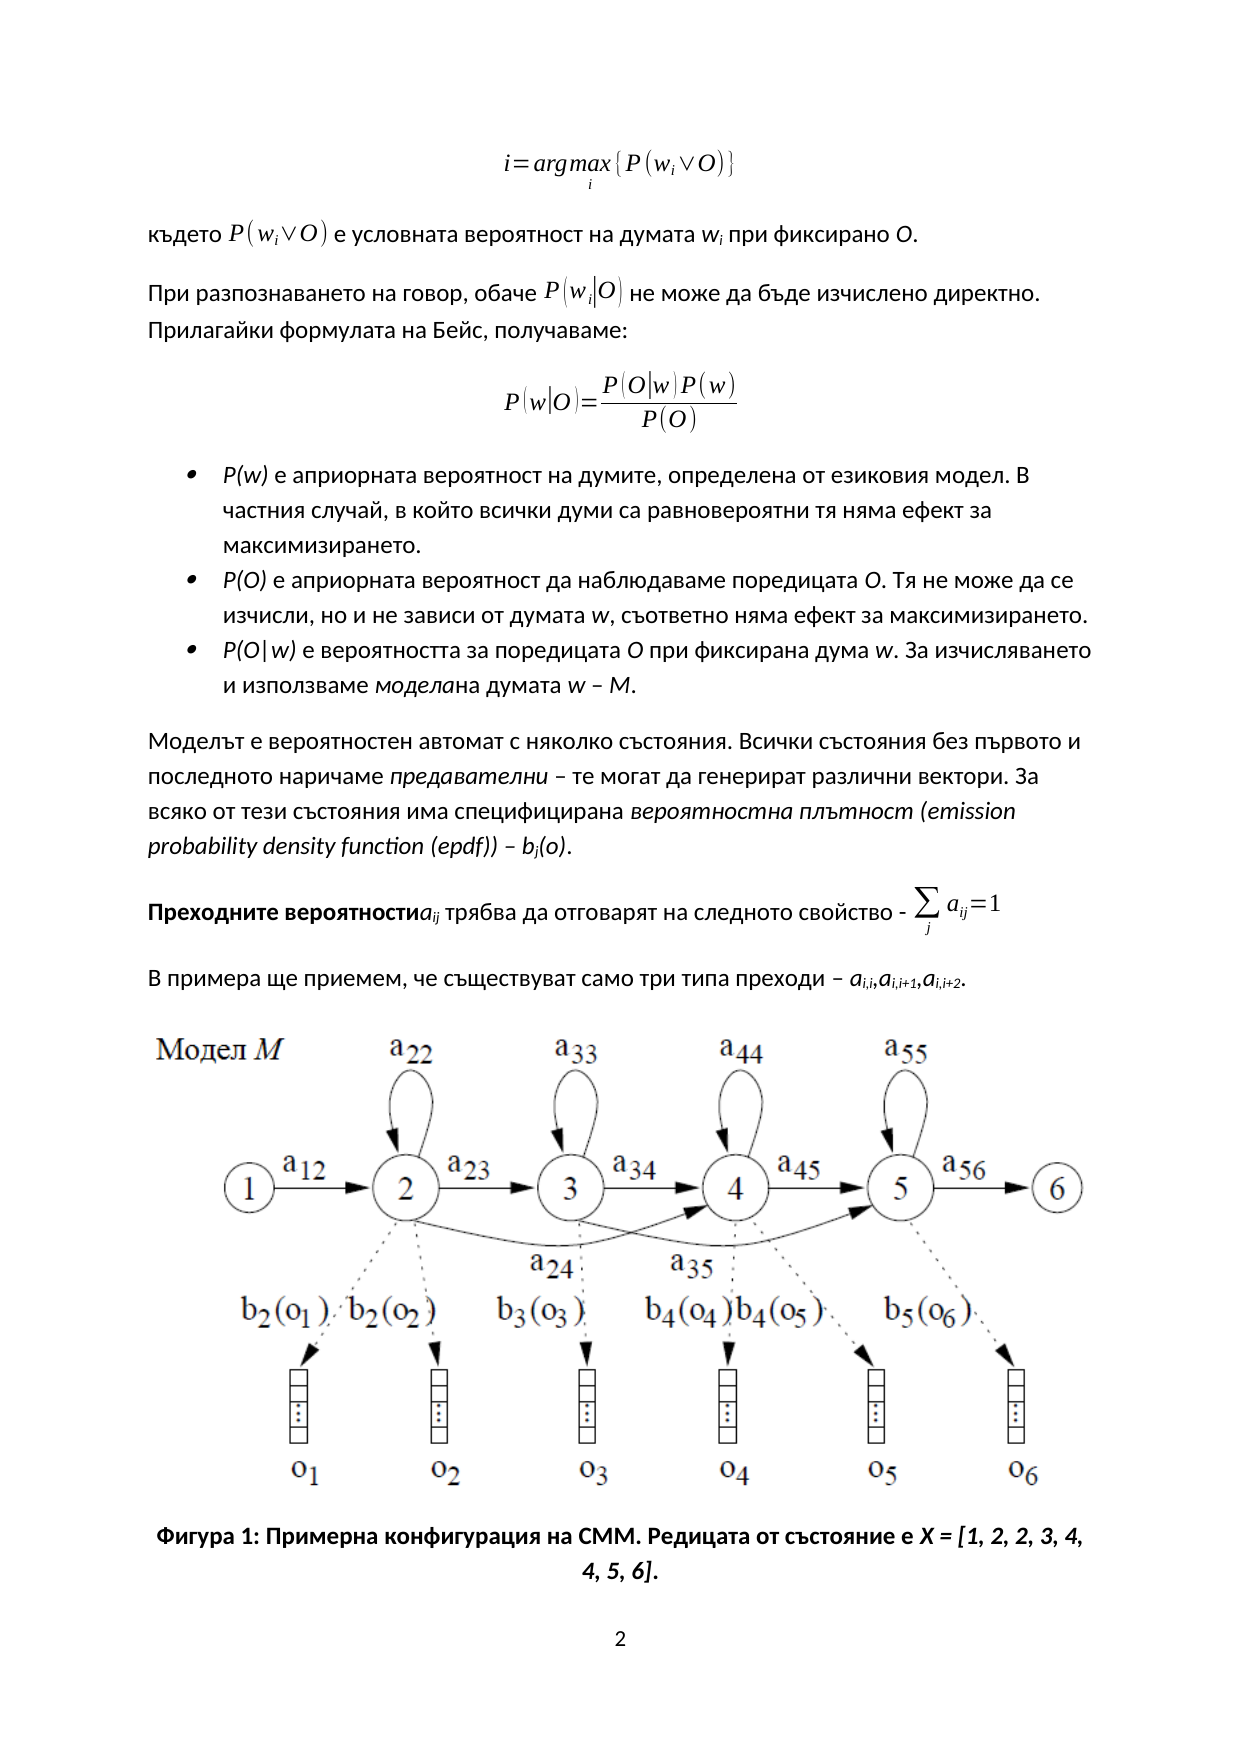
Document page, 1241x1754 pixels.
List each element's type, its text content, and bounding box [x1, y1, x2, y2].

list P(O|w) е вероятността за поредицата O при фиксирана дума w. За изчисляването и използваме моделана думата w – M. [185, 634, 1093, 700]
text Моделът е вероятностен автомат с няколко състояния. Всички състояния без първото и последното наричаме предавателни – те могат да генерират различни вектори. За всяко от тези състояния има специфицирана вероятностна плътност (emission probability density function (epdf)) – bj(o). [148, 725, 1093, 861]
text В примера ще приемем, че съществуват само три типа преходи – ai,i,ai,i+1,ai,i+2. [148, 962, 1093, 993]
text Преходните вероятностиaij трябва да отговарят на следното свойство - [148, 886, 1093, 937]
list P(w) е априорната вероятност на думите, определена от езиковия модел. В частния случай, в който всички думи са равновероятни тя няма ефект за максимизирането. [185, 459, 1093, 560]
text Фигура 1: Примерна конфигурация на СММ. Редицата от състояние е X = [1, 2, 2, 3, 4, 4, 5, 6]. [148, 1520, 1093, 1586]
picture [147, 1017, 1093, 1496]
list P(O) е априорната вероятност да наблюдаваме поредицата O. Тя не може да се изчисли, но и не зависи от думата w, съответно няма ефект за максимизирането. [185, 564, 1093, 630]
text където е условната вероятност на думата wi при фиксирано O. [148, 217, 1093, 249]
text При разпознаването на говор, обаче не може да бъде изчислено директно. Прилагайки формулата на Бейс, получаваме: [148, 275, 1093, 344]
